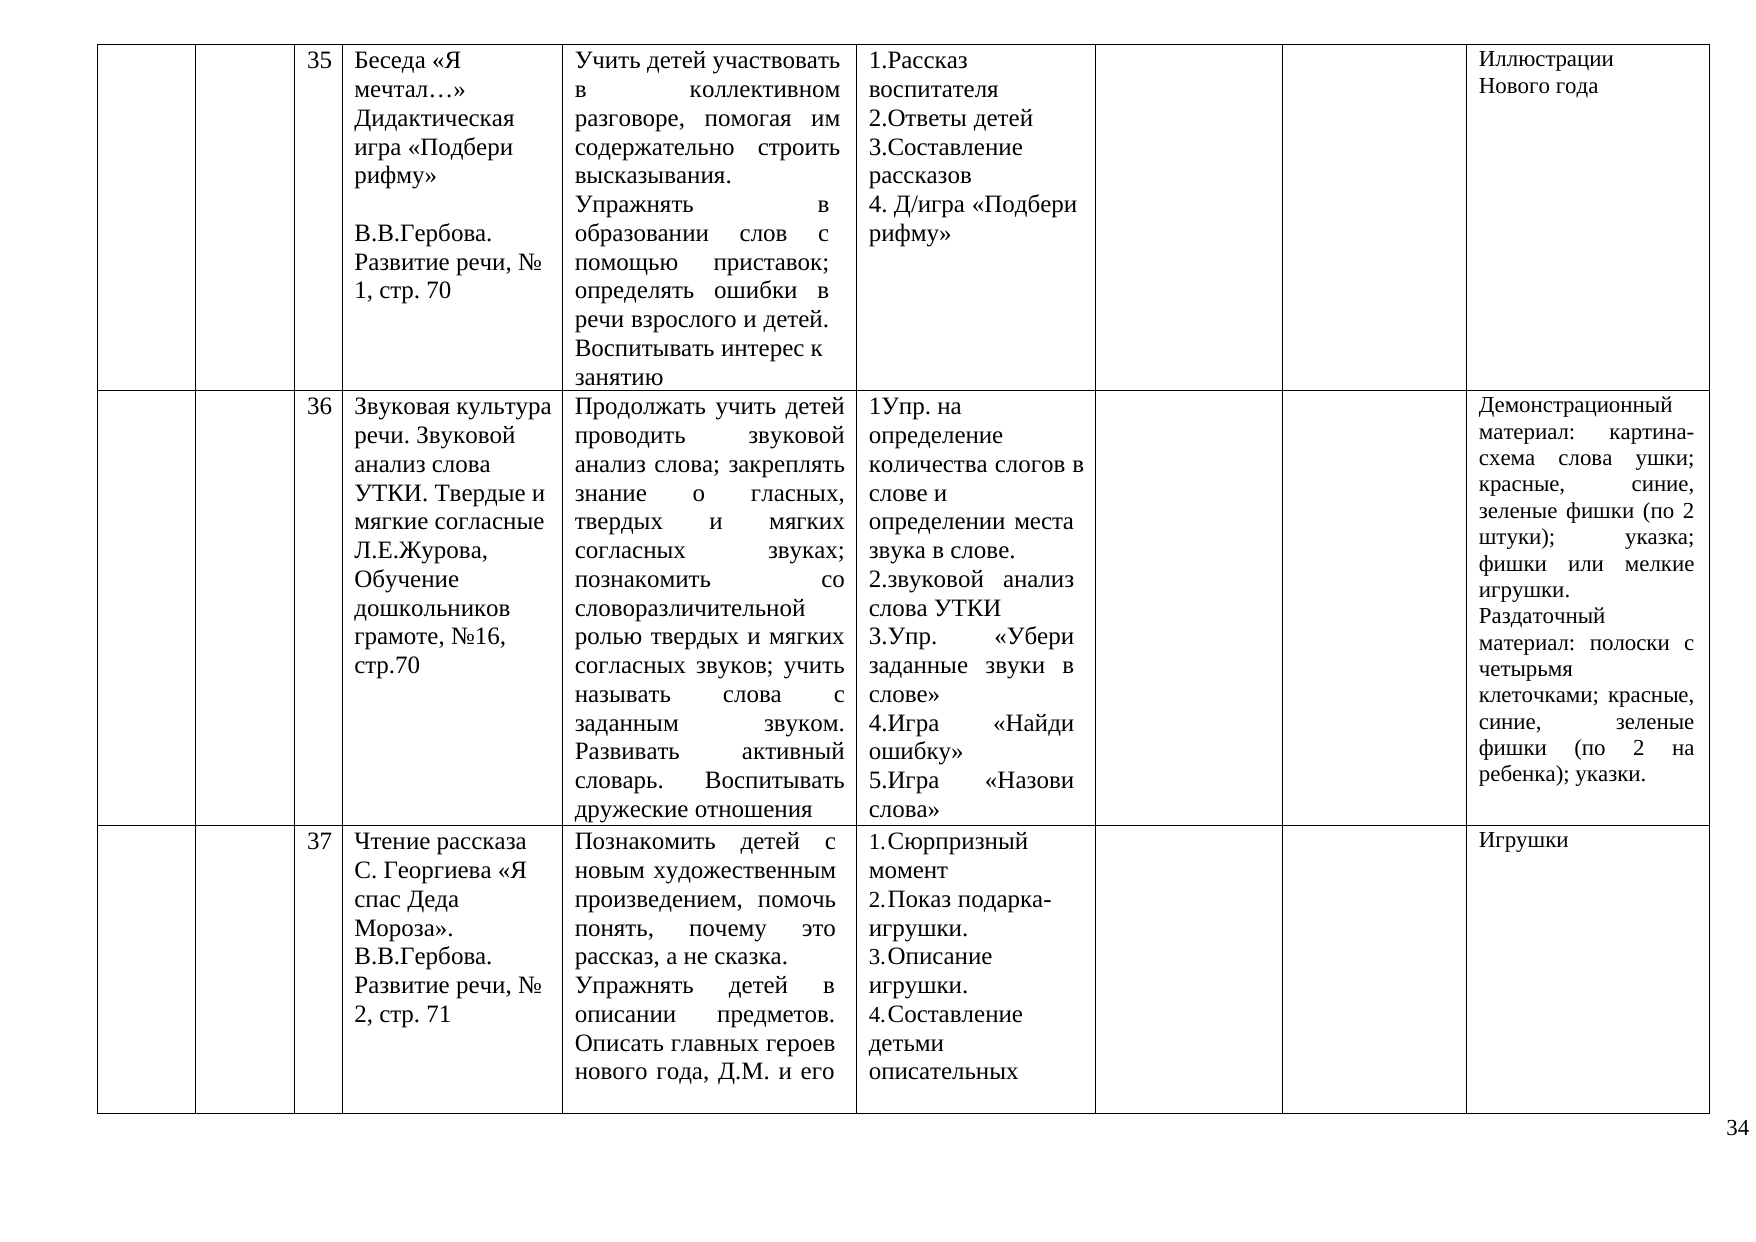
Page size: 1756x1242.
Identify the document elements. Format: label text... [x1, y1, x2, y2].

table_cell Учить детей участвовать в коллективном разговоре, помогая им содержательно строить высказывания. Упражнять в образовании слов с помощью приставок; определять ошибки в речи взрослого и детей. Воспитывать интерес к занятию [563, 45, 856, 390]
table_cell Продолжать учить детей проводить звуковой анализ слова; закреплять знание о гласных, твердых и мягких согласных звуках; познакомить со словоразличительной ролью твердых и мягких согласных звуков; учить называть слова с заданным звуком. Развивать активный словарь. Воспитывать дружеские отношения [563, 391, 856, 825]
table_cell 35 [295, 45, 342, 390]
table_cell [1096, 45, 1282, 390]
table_cell [196, 45, 294, 390]
table_cell Демонстрационный материал: картина-схема слова ушки; красные, синие, зеленые фишки (по 2 штуки); указка; фишки или мелкие игрушки. Раздаточный материал: полоски с четырьмя клеточками; красные, синие, зеленые фишки (по 2 на ребенка); указки. [1467, 391, 1709, 825]
table_cell Звуковая культура речи. Звуковой анализ слова УТКИ. Твердые и мягкие согласные Л.Е.Журова, Обучение дошкольников грамоте, №16, стр.70 [343, 391, 562, 825]
table_cell 37 [295, 826, 342, 1113]
table_cell Иллюстрации Нового года [1467, 45, 1709, 390]
table_cell [1096, 391, 1282, 825]
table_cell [857, 826, 1095, 1113]
table_cell [98, 391, 195, 825]
table_cell [1283, 826, 1466, 1113]
table_cell [196, 826, 294, 1113]
table_cell Игрушки [1467, 826, 1709, 1113]
table_cell [98, 45, 195, 390]
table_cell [343, 826, 562, 1113]
table_cell [196, 391, 294, 825]
table_cell Беседа «Я мечтал…» Дидактическая игра «Подбери рифму» В.В.Гербова. Развитие речи, № 1, стр. 70 [343, 45, 562, 390]
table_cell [563, 826, 856, 1113]
table_cell [1096, 826, 1282, 1113]
table_cell [1283, 45, 1466, 390]
table_cell [1283, 391, 1466, 825]
table_cell [98, 826, 195, 1113]
table_cell 1.Рассказ воспитателя 2.Ответы детей 3.Составление рассказов 4. Д/игра «Подбери рифму» [857, 45, 1095, 390]
table_cell 1Упр. на определение количества слогов в слове и определении места звука в слове. 2.звуковой анализ слова УТКИ 3.Упр. «Убери заданные звуки в слове» 4.Игра «Найди ошибку» 5.Игра «Назови слова» [857, 391, 1095, 825]
table_cell 36 [295, 391, 342, 825]
